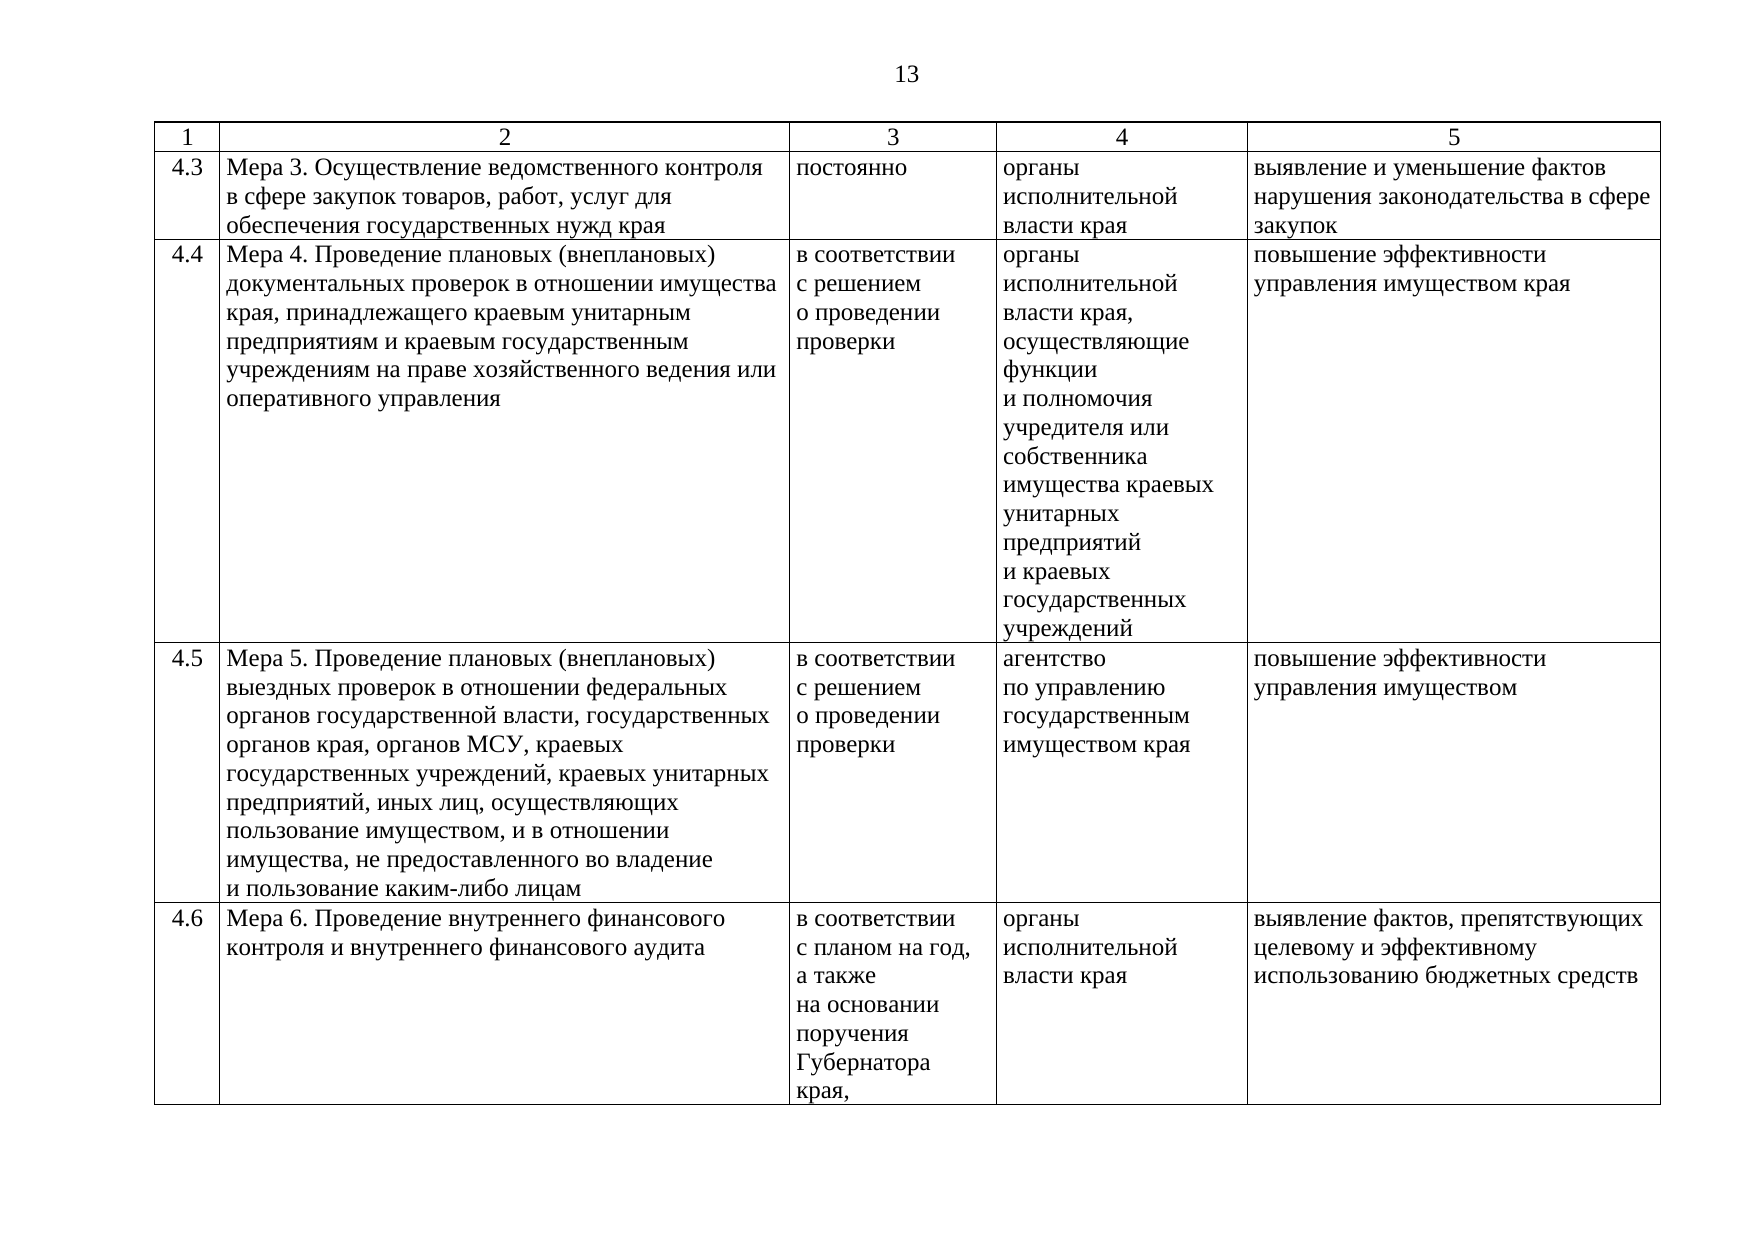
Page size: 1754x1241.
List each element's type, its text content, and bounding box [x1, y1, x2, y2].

table_header 3 [790, 123, 996, 151]
table_cell в соответствии с решением о проведении проверки [790, 240, 996, 642]
table_cell в соответствии с решением о проведении проверки [790, 643, 996, 902]
table_cell постоянно [790, 152, 996, 238]
table_cell органы исполнительной власти края, осуществляющие функции и полномочия учредителя или собственника имущества краевых унитарных предприятий и краевых государственных учреждений [997, 240, 1247, 642]
table_cell [155, 932, 219, 1104]
table_cell 4.3 [155, 152, 219, 238]
table_cell 4.4 [155, 240, 219, 642]
table_cell агентство по управлению государственным имуществом края [997, 643, 1247, 902]
table_cell органы исполнительной власти края [997, 903, 1247, 1104]
table_cell Мера 4. Проведение плановых (внеплановых) документальных проверок в отношении имущества края, принадлежащего краевым унитарным предприятиям и краевым государственным учреждениям на праве хозяйственного ведения или оперативного управления [220, 240, 789, 642]
table_header 1 [155, 123, 219, 151]
table_header 4 [997, 123, 1247, 151]
table_cell 4.6 [155, 903, 219, 932]
table_cell повышение эффективности управления имуществом края [1248, 240, 1660, 642]
table_header 2 [220, 123, 789, 151]
table_cell 4.5 [155, 643, 219, 902]
table_cell повышение эффективности управления имуществом [1248, 643, 1660, 902]
table_cell Мера 5. Проведение плановых (внеплановых) выездных проверок в отношении федеральных органов государственной власти, государственных органов края, органов МСУ, краевых государственных учреждений, краевых унитарных предприятий, иных лиц, осуществляющих пользование имуществом, и в отношении имущества, не предоставленного во владение и пользование каким-либо лицам [220, 643, 789, 902]
table_cell органы исполнительной власти края [997, 152, 1247, 238]
table_cell в соответствии с планом на год, а также на основании поручения Губернатора края, Правительства края, а также поступления обращений о фактах нарушения бюджетного законодательства Российской Федерации, нормативных правовых актов Российской Федерации и края, регулирующих бюджетные правоотношения [790, 903, 996, 1104]
table_cell выявление фактов, препятствующих целевому и эффективному использованию бюджетных средств [1248, 903, 1660, 1104]
table_header 5 [1248, 123, 1660, 151]
table_cell Мера 3. Осуществление ведомственного контроля в сфере закупок товаров, работ, услуг для обеспечения государственных нужд края [220, 152, 789, 238]
table_cell Мера 6. Проведение внутреннего финансового контроля и внутреннего финансового аудита [220, 903, 789, 1104]
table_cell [1248, 152, 1660, 238]
